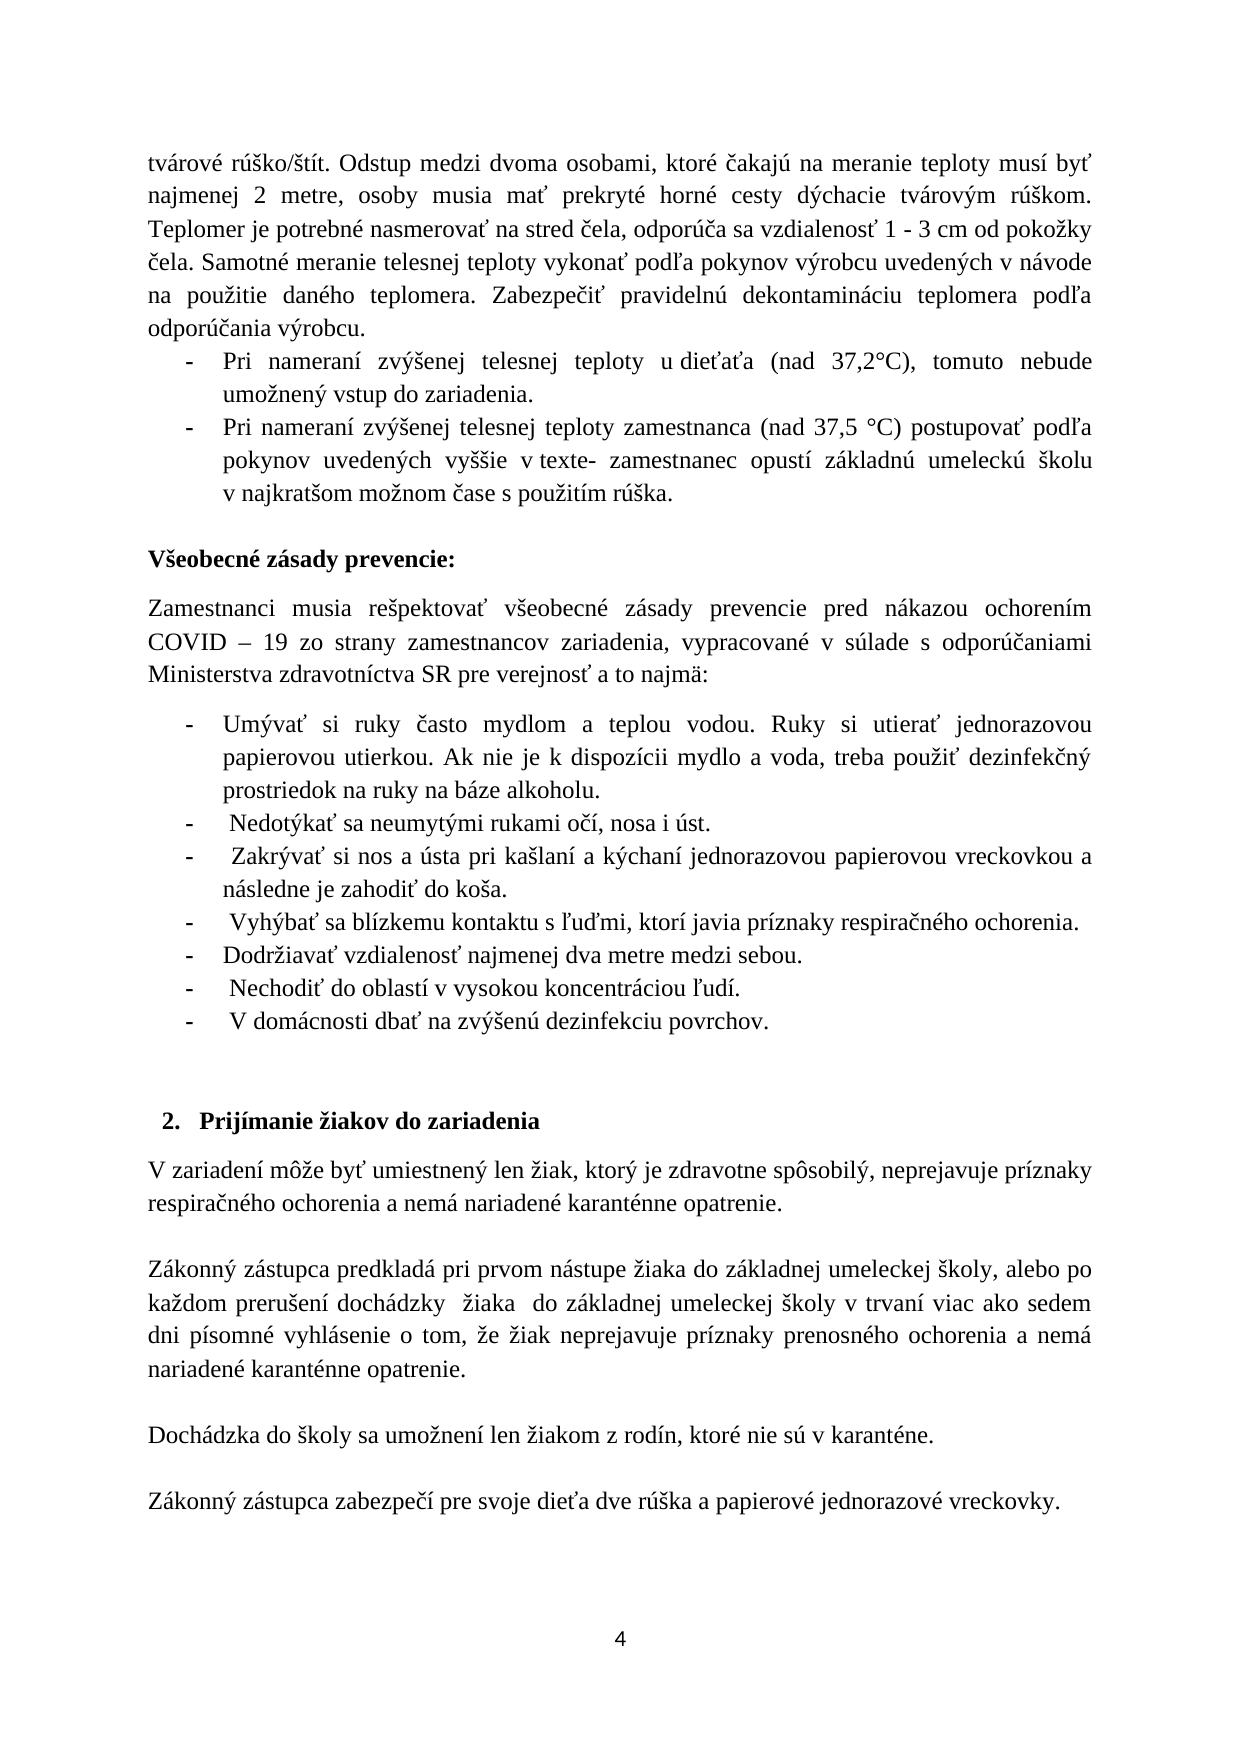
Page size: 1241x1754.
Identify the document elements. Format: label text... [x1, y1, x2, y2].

list Pri nameraní zvýšenej telesnej teploty zamestnanca (nad 37,5 °C) postupovať podľa pokynov uvedených vyššie v texte- zamestnanec opustí základnú umeleckú školu v najkratšom možnom čase s použitím rúška. [185, 412, 1093, 507]
list Vyhýbať sa blízkemu kontaktu s ľuďmi, ktorí javia príznaky respiračného ochorenia. [185, 907, 1093, 936]
text Všeobecné zásady prevencie: [148, 544, 1093, 573]
text Zákonný zástupca zabezpečí pre svoje dieťa dve rúška a papierové jednorazové vreckovky. [148, 1486, 1093, 1514]
text V zariadení môže byť umiestnený len žiak, ktorý je zdravotne spôsobilý, neprejavuje príznaky respiračného ochorenia a nemá nariadené karanténne opatrenie. [148, 1156, 1093, 1217]
list V domácnosti dbať na zvýšenú dezinfekciu povrchov. [185, 1006, 1093, 1035]
list Prijímanie žiakov do zariadenia [162, 1106, 1093, 1134]
text Zákonný zástupca predkladá pri prvom nástupe žiaka do základnej umeleckej školy, alebo po každom prerušení dochádzky žiaka do základnej umeleckej školy v trvaní viac ako sedem dni písomné vyhlásenie o tom, že žiak neprejavuje príznaky prenosného ochorenia a nemá nariadené karanténne opatrenie. [148, 1254, 1093, 1382]
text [148, 148, 1093, 341]
list Umývať si ruky často mydlom a teplou vodou. Ruky si utierať jednorazovou papierovou utierkou. Ak nie je k dispozícii mydlo a voda, treba použiť dezinfekčný prostriedok na ruky na báze alkoholu. [185, 709, 1093, 804]
list Dodržiavať vzdialenosť najmenej dva metre medzi sebou. [185, 940, 1093, 969]
text Dochádzka do školy sa umožnení len žiakom z rodín, ktoré nie sú v karanténe. [148, 1420, 1093, 1448]
list Nedotýkať sa neumytými rukami očí, nosa i úst. [185, 808, 1093, 837]
text Zamestnanci musia rešpektovať všeobecné zásady prevencie pred nákazou ochorením COVID – 19 zo strany zamestnancov zariadenia, vypracované v súlade s odporúčaniami Ministerstva zdravotníctva SR pre verejnosť a to najmä: [148, 593, 1093, 688]
list Zakrývať si nos a ústa pri kašlaní a kýchaní jednorazovou papierovou vreckovkou a následne je zahodiť do koša. [185, 841, 1093, 903]
list Nechodiť do oblastí v vysokou koncentráciou ľudí. [185, 973, 1093, 1002]
list Pri nameraní zvýšenej telesnej teploty u dieťaťa (nad 37,2°C), tomuto nebude umožnený vstup do zariadenia. [185, 346, 1093, 407]
